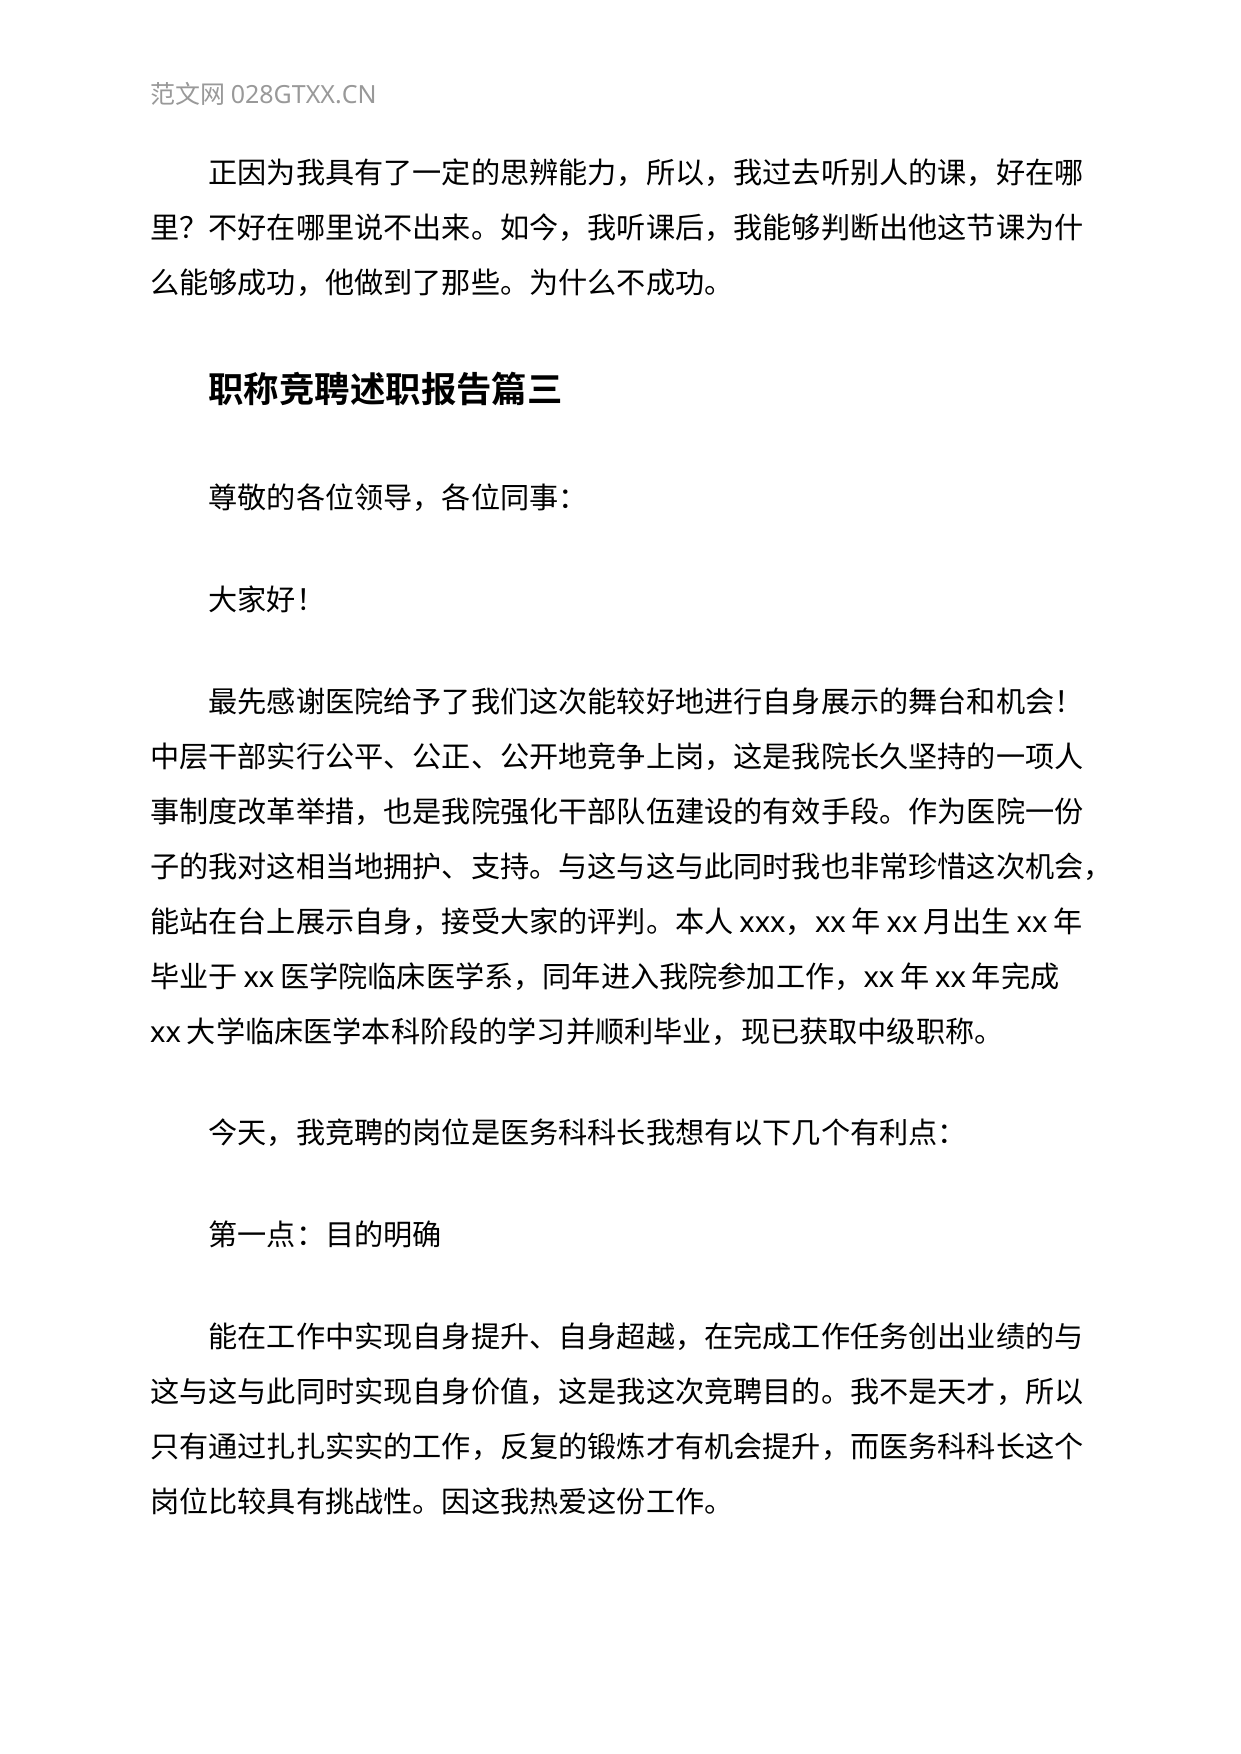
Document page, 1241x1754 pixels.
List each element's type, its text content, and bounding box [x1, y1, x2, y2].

text 尊敬的各位领导，各位同事： [150, 475, 1090, 517]
text 第一点：目的明确 [150, 1212, 1090, 1254]
text 最先感谢医院给予了我们这次能较好地进行自身展示的舞台和机会！中层干部实行公平、公正、公开地竞争上岗，这是我院长久坚持的一项人事制度改革举措，也是我院强化干部队伍建设的有效手段。作为医院一份子的我对这相当地拥护、支持。与这与这与此同时我也非常珍惜这次机会，能站在台上展示自身，接受大家的评判。本人xxx，xx年xx月出生xx年毕业于xx医学院临床医学系，同年进入我院参加工作，xx年xx年完成xx大学临床医学本科阶段的学习并顺利毕业，现已获取中级职称。 [150, 678, 1090, 1051]
text 今天，我竞聘的岗位是医务科科长我想有以下几个有利点： [150, 1110, 1090, 1152]
text 大家好！ [150, 577, 1090, 619]
text 职称竞聘述职报告篇三 [150, 362, 1090, 413]
text 能在工作中实现自身提升、自身超越，在完成工作任务创出业绩的与这与这与此同时实现自身价值，这是我这次竞聘目的。我不是天才，所以只有通过扎扎实实的工作，反复的锻炼才有机会提升，而医务科科长这个岗位比较具有挑战性。因这我热爱这份工作。 [150, 1314, 1090, 1521]
text 正因为我具有了一定的思辨能力，所以，我过去听别人的课，好在哪里？不好在哪里说不出来。如今，我听课后，我能够判断出他这节课为什么能够成功，他做到了那些。为什么不成功。 [150, 150, 1090, 302]
